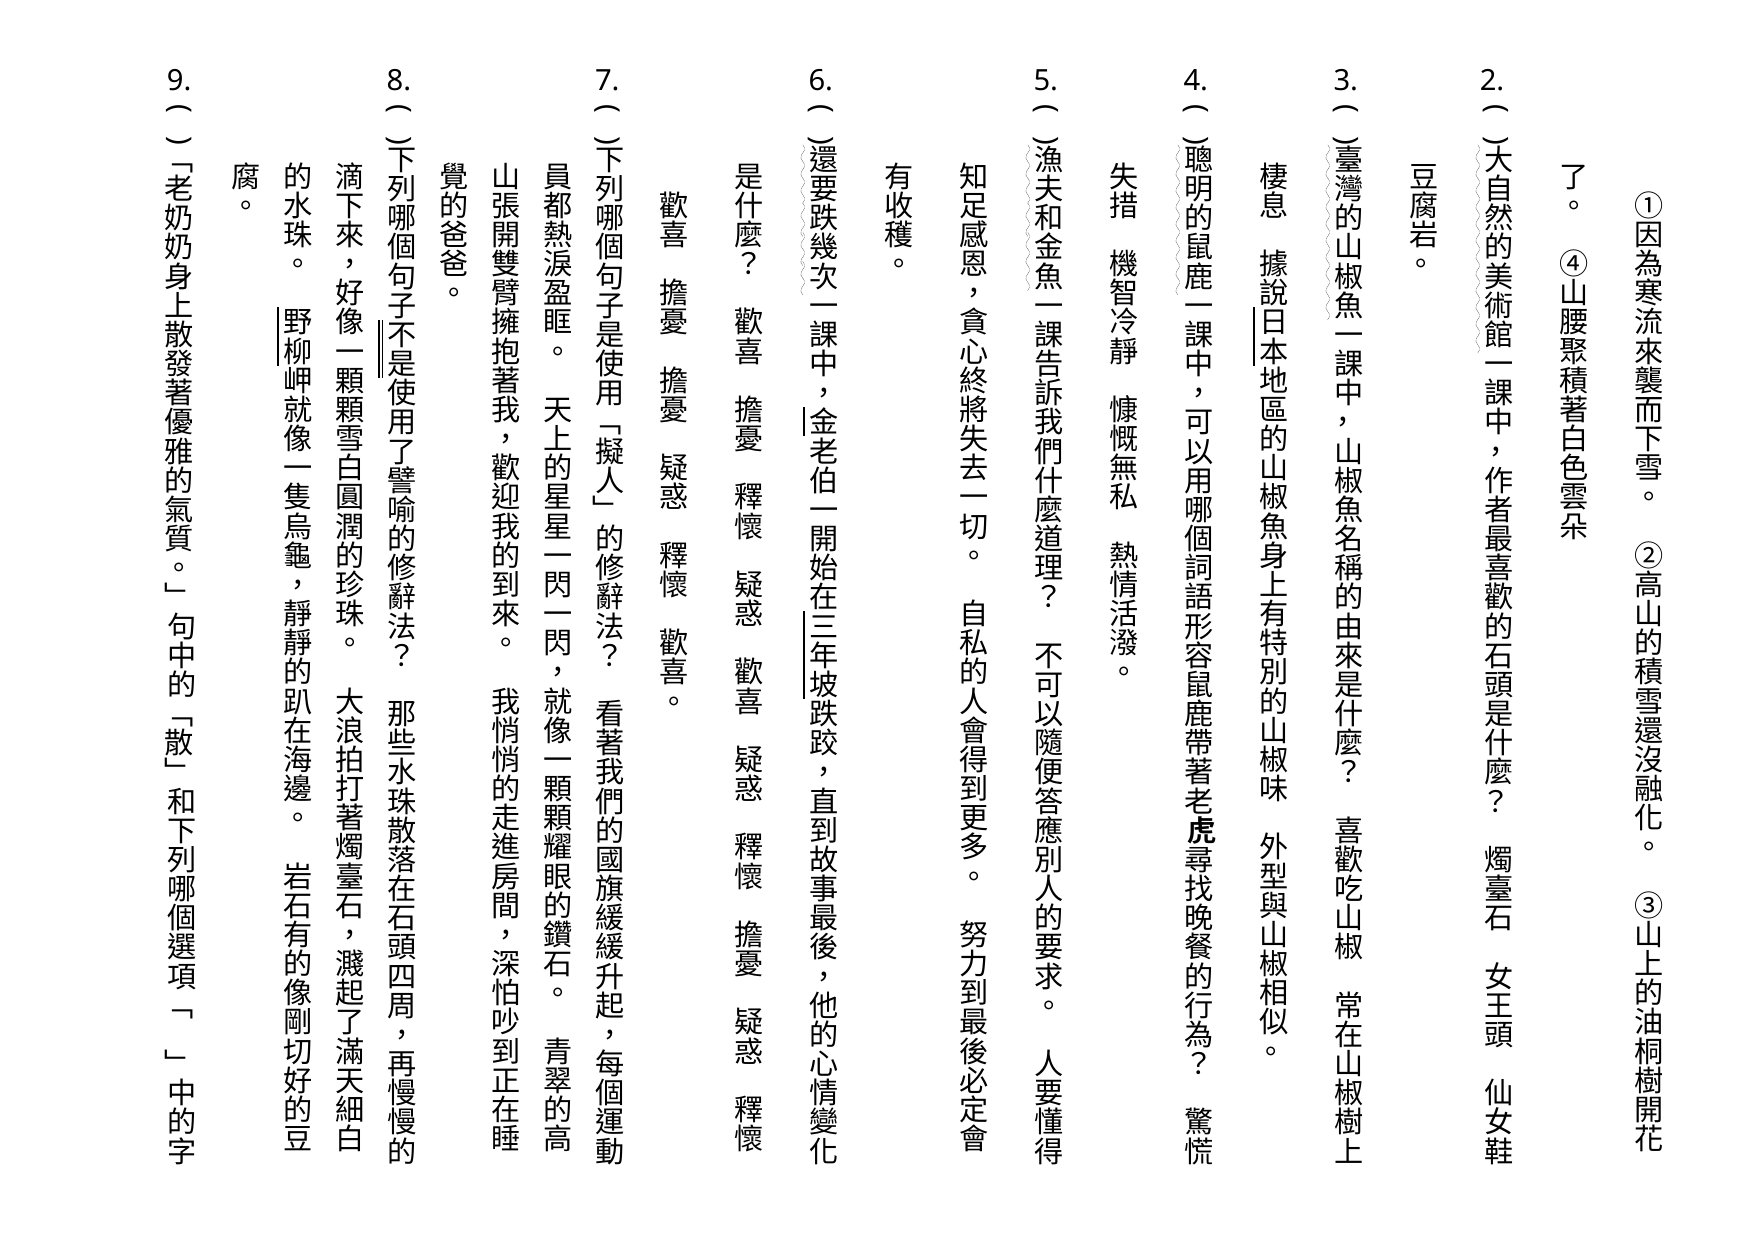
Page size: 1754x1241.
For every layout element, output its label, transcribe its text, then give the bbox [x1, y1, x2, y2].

text 4.( )聰明的鼠鹿一課中，可以用哪個詞語形容鼠鹿帶著老虎尋找晚餐的行為？ 驚慌失措 機智冷靜 慷慨無私 熱情活潑。 [1083, 59, 1233, 1181]
text 9.( )「老奶奶身上散發著優雅的氣質。」句中的「散」和下列哪個選項「 」中的字音相同？ 零「散」 鬆「散」 「散」開 「散」沙。 [142, 59, 217, 1181]
text 6.( )還要跌幾次一課中，金老伯一開始在三年坡跌跤，直到故事最後，他的心情變化是什麼？ 歡喜擔憂釋懷疑惑 歡喜疑惑釋懷擔憂 疑惑釋懷歡喜擔憂 擔憂疑惑釋懷歡喜。 [633, 59, 858, 1181]
text 1.( )根據油桐花˙五月雪課文，初夏時節，遠遠的山腰間為什麼會覆蓋著一片「白雪」？ ①因為寒流來襲而下雪。 ②高山的積雪還沒融化。 ③山上的油桐樹開花了。 ④山腰聚積著白色雲朵 [1533, 59, 1683, 1181]
text 7.( )下列哪個句子是使用「擬人」的修辭法？ 看著我們的國旗緩緩升起，每個運動員都熱淚盈眶。 天上的星星一閃一閃，就像一顆顆耀眼的鑽石。 青翠的高山張開雙臂擁抱著我，歡迎我的到來。 我悄悄的走進房間，深怕吵到正在睡覺的爸爸。 [425, 59, 633, 1181]
text 8.( )下列哪個句子不是使用了譬喻的修辭法？ 那些水珠散落在石頭四周，再慢慢的滴下來，好像一顆顆雪白圓潤的珍珠。 大浪拍打著燭臺石，濺起了滿天細白的水珠。 野柳岬就像一隻烏龜，靜靜的趴在海邊。 岩石有的像剛切好的豆腐。 [217, 59, 425, 1181]
text 2. ( )大自然的美術館一課中，作者最喜歡的石頭是什麼？ 燭臺石 女王頭 仙女鞋 豆腐岩。 [1383, 59, 1533, 1181]
text 5.( )漁夫和金魚一課告訴我們什麼道理？ 不可以隨便答應別人的要求。 人要懂得知足感恩，貪心終將失去一切。 自私的人會得到更多。 努力到最後必定會有收穫。 [858, 59, 1083, 1181]
text 3.( )臺灣的山椒魚一課中，山椒魚名稱的由來是什麼？ 喜歡吃山椒 常在山椒樹上棲息 據說日本地區的山椒魚身上有特別的山椒味 外型與山椒相似。 [1233, 59, 1383, 1181]
